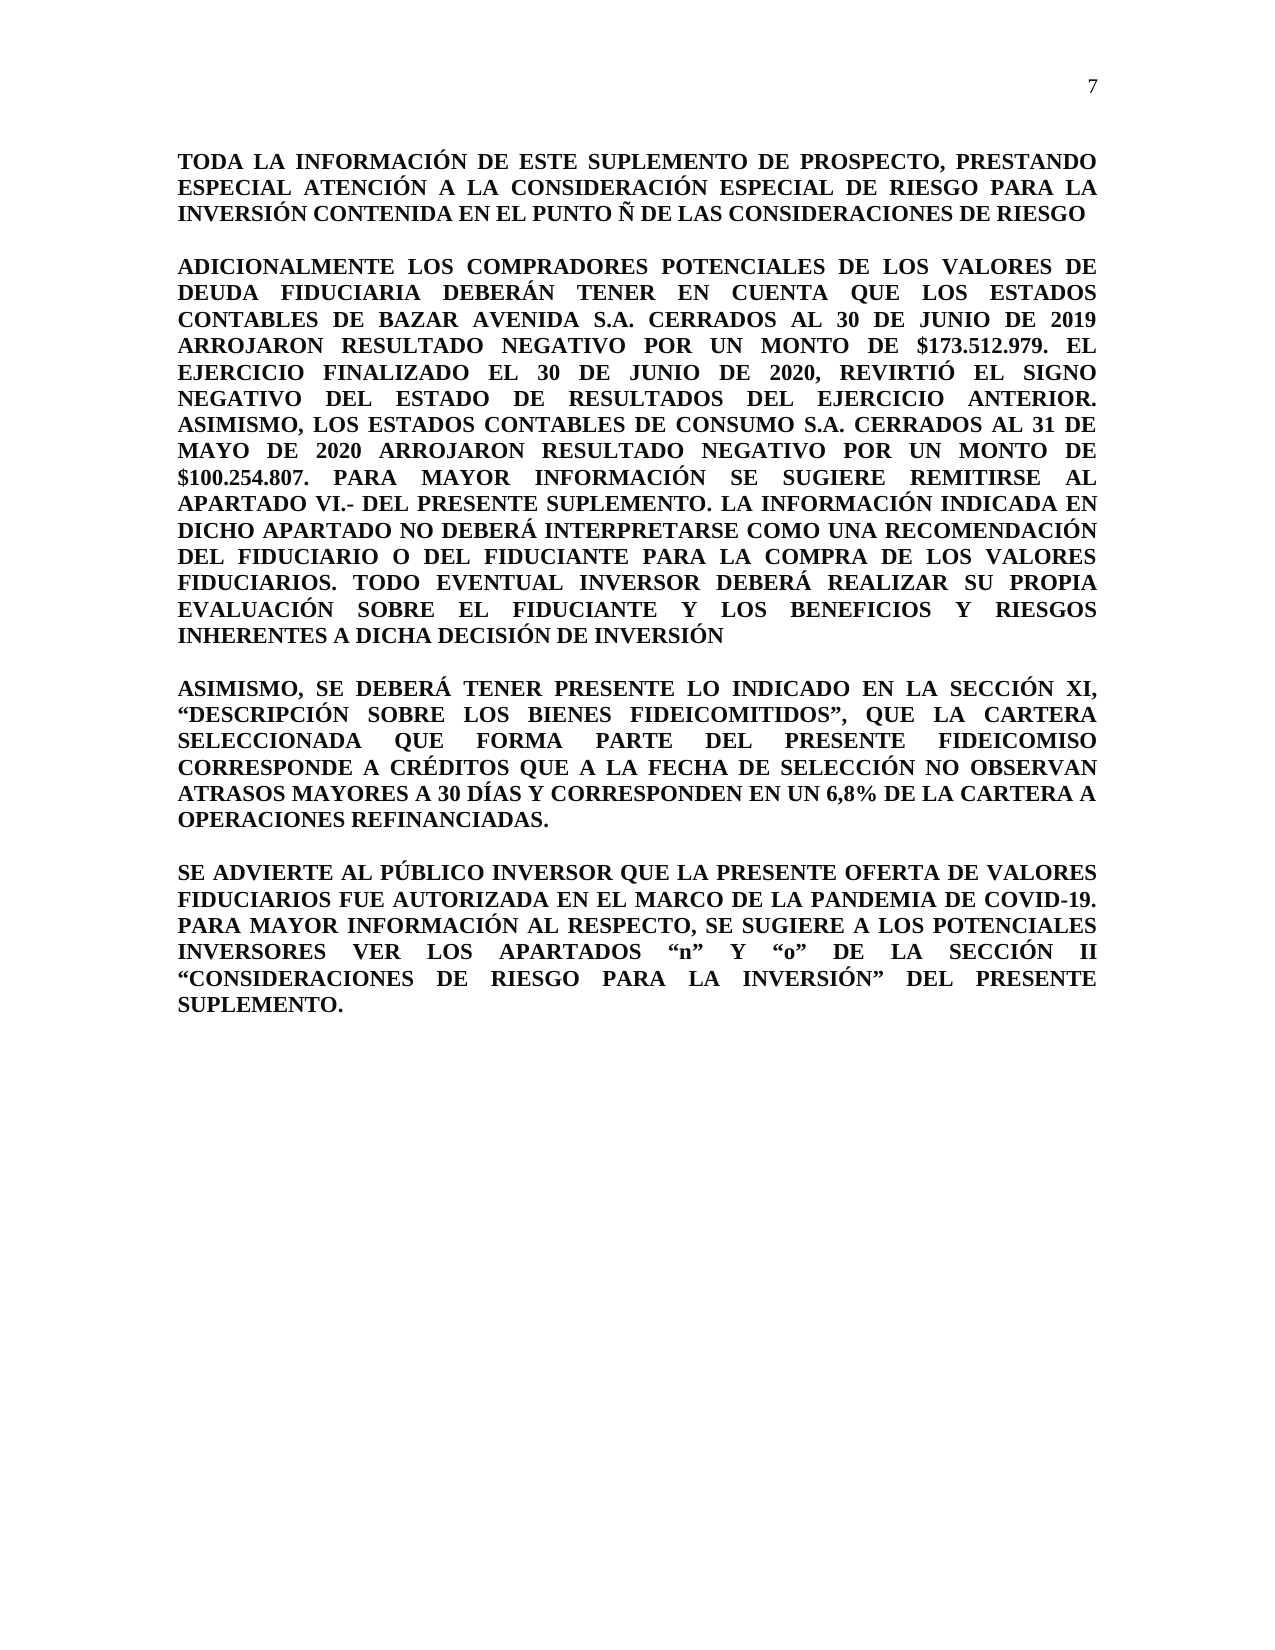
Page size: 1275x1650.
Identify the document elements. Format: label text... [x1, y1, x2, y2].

text SE ADVIERTE AL PÚBLICO INVERSOR QUE LA PRESENTE OFERTA DE VALORES FIDUCIARIOS FUE AUTORIZADA EN EL MARCO DE LA PANDEMIA DE COVID-19. PARA MAYOR INFORMACIÓN AL RESPECTO, SE SUGIERE A LOS POTENCIALES INVERSORES VER LOS APARTADOS “n” Y “o” DE LA SECCIÓN II “CONSIDERACIONES DE RIESGO PARA LA INVERSIÓN” DEL PRESENTE SUPLEMENTO. [177, 859, 1098, 1017]
text ASIMISMO, SE DEBERÁ TENER PRESENTE LO INDICADO EN LA SECCIÓN XI, “DESCRIPCIÓN SOBRE LOS BIENES FIDEICOMITIDOS”, QUE LA CARTERA SELECCIONADA QUE FORMA PARTE DEL PRESENTE FIDEICOMISO CORRESPONDE A CRÉDITOS QUE A LA FECHA DE SELECCIÓN NO OBSERVAN ATRASOS MAYORES A 30 DÍAS Y CORRESPONDEN EN UN 6,8% DE LA CARTERA A OPERACIONES REFINANCIADAS. [177, 675, 1098, 833]
text ADICIONALMENTE LOS COMPRADORES POTENCIALES DE LOS VALORES DE DEUDA FIDUCIARIA DEBERÁN TENER EN CUENTA QUE LOS ESTADOS CONTABLES DE BAZAR AVENIDA S.A. CERRADOS AL 30 DE JUNIO DE 2019 ARROJARON RESULTADO NEGATIVO POR UN MONTO DE $173.512.979. EL EJERCICIO FINALIZADO EL 30 DE JUNIO DE 2020, REVIRTIÓ EL SIGNO NEGATIVO DEL ESTADO DE RESULTADOS DEL EJERCICIO ANTERIOR. ASIMISMO, LOS ESTADOS CONTABLES DE CONSUMO S.A. CERRADOS AL 31 DE MAYO DE 2020 ARROJARON RESULTADO NEGATIVO POR UN MONTO DE $100.254.807. PARA MAYOR INFORMACIÓN SE SUGIERE REMITIRSE AL APARTADO VI.- DEL PRESENTE SUPLEMENTO. LA INFORMACIÓN INDICADA EN DICHO APARTADO NO DEBERÁ INTERPRETARSE COMO UNA RECOMENDACIÓN DEL FIDUCIARIO O DEL FIDUCIANTE PARA LA COMPRA DE LOS VALORES FIDUCIARIOS. TODO EVENTUAL INVERSOR DEBERÁ REALIZAR SU PROPIA EVALUACIÓN SOBRE EL FIDUCIANTE Y LOS BENEFICIOS Y RIESGOS INHERENTES A DICHA DECISIÓN DE INVERSIÓN [177, 253, 1098, 648]
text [177, 148, 1098, 227]
